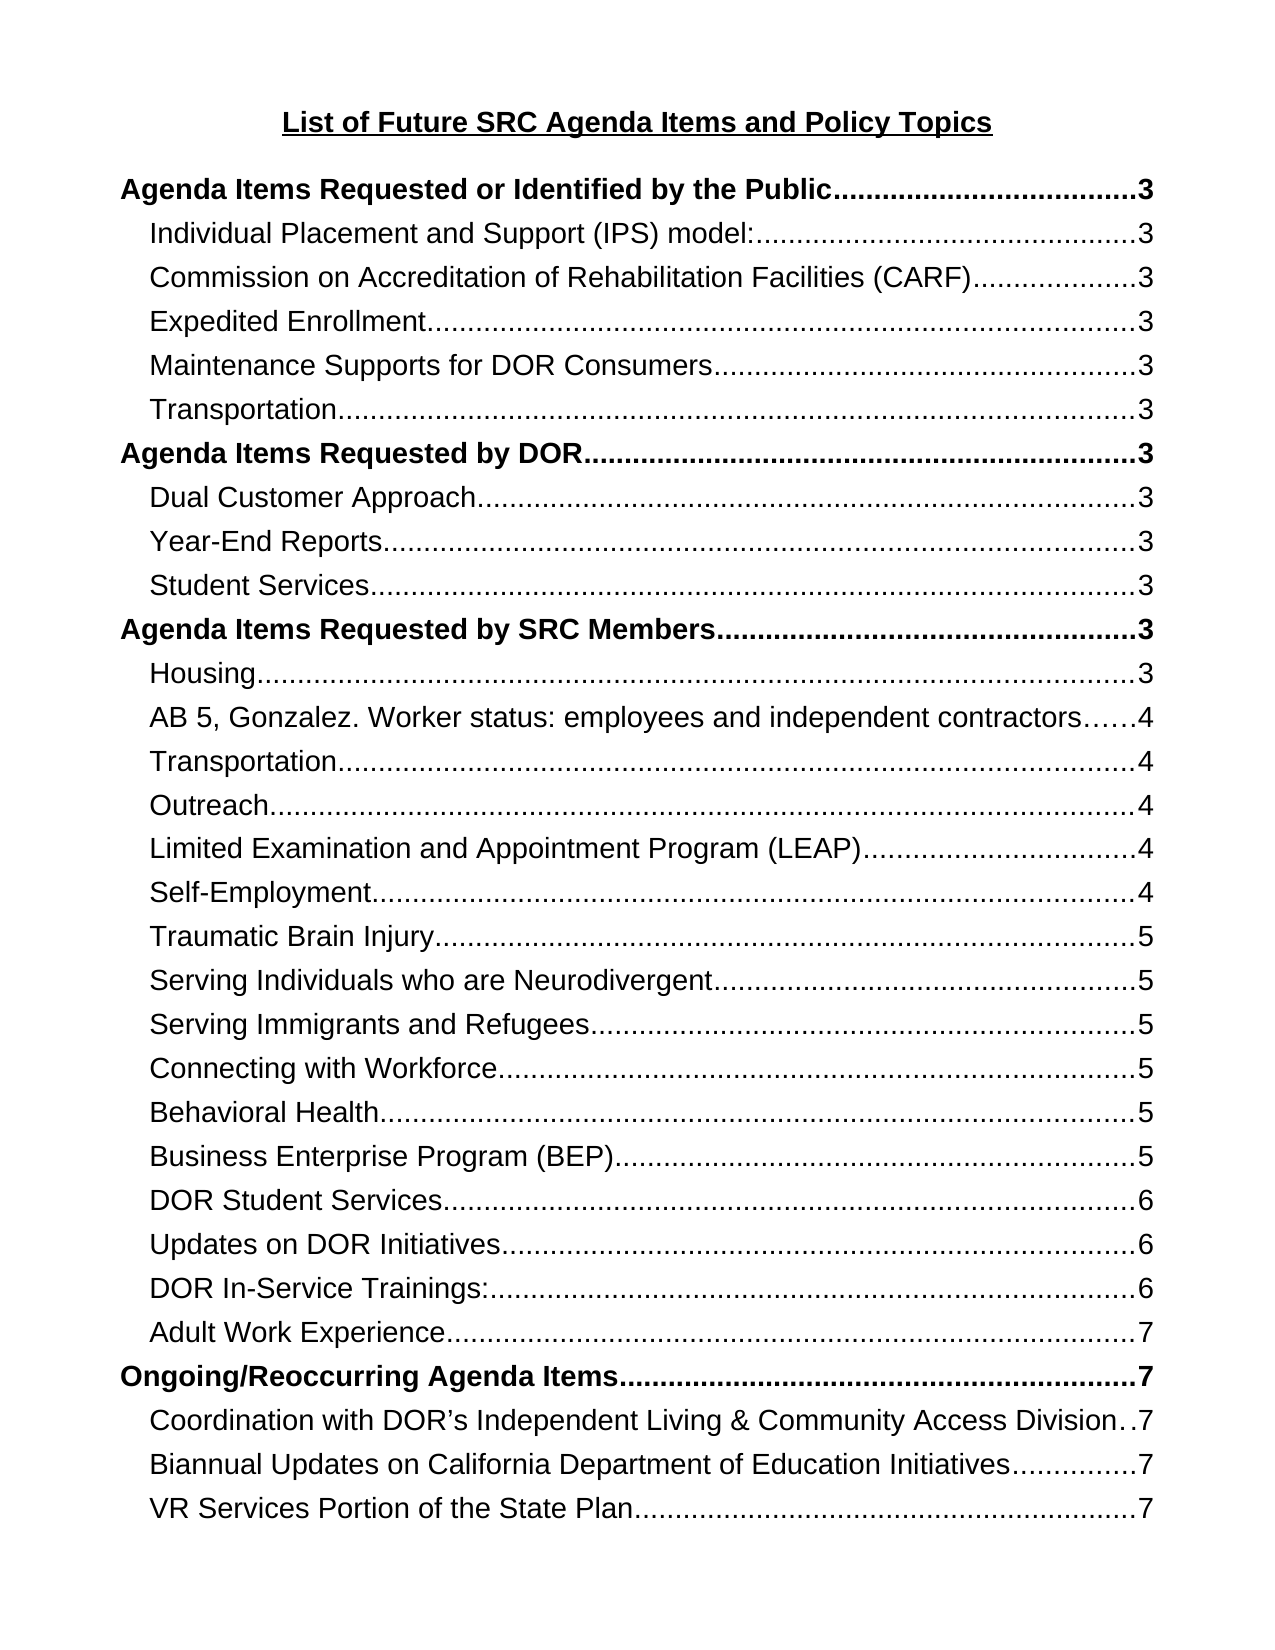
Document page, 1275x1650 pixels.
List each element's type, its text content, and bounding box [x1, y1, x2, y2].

text Agenda Items Requested or Identified by the Public 3 [120, 172, 1155, 206]
text Coordination with DOR’s Independent Living & Community Access Division 7 [149, 1403, 1155, 1436]
text Connecting with Workforce 5 [149, 1051, 1155, 1085]
text DOR In-Service Trainings: 6 [149, 1271, 1155, 1304]
text Outreach 4 [149, 787, 1155, 821]
text Traumatic Brain Injury 5 [149, 919, 1155, 953]
text Adult Work Experience 7 [149, 1315, 1155, 1348]
text Maintenance Supports for DOR Consumers 3 [149, 348, 1155, 381]
text Agenda Items Requested by SRC Members 3 [120, 612, 1155, 645]
text Self-Employment 4 [149, 875, 1155, 909]
text Serving Immigrants and Refugees 5 [149, 1007, 1155, 1041]
text Ongoing/Reoccurring Agenda Items 7 [120, 1359, 1155, 1392]
text Updates on DOR Initiatives 6 [149, 1227, 1155, 1261]
text Limited Examination and Appointment Program (LEAP) 4 [149, 831, 1155, 865]
text DOR Student Services 6 [149, 1183, 1155, 1217]
text Transportation 3 [149, 392, 1155, 425]
text Behavioral Health 5 [149, 1095, 1155, 1129]
text Transportation 4 [149, 743, 1155, 777]
text Student Services 3 [149, 568, 1155, 601]
text Serving Individuals who are Neurodivergent 5 [149, 963, 1155, 997]
text Biannual Updates on California Department of Education Initiatives 7 [149, 1447, 1155, 1480]
text AB 5, Gonzalez. Worker status: employees and independent contractors 4 [149, 699, 1155, 733]
text Agenda Items Requested by DOR 3 [120, 436, 1155, 469]
text Dual Customer Approach 3 [149, 480, 1155, 513]
text Expedited Enrollment 3 [149, 304, 1155, 337]
text Individual Placement and Support (IPS) model: 3 [149, 216, 1155, 249]
text VR Services Portion of the State Plan 7 [149, 1491, 1155, 1524]
text Housing 3 [149, 656, 1155, 689]
text Year-End Reports 3 [149, 524, 1155, 557]
text Business Enterprise Program (BEP) 5 [149, 1139, 1155, 1173]
text Commission on Accreditation of Rehabilitation Facilities (CARF) 3 [149, 260, 1155, 293]
text List of Future SRC Agenda Items and Policy Topics [120, 105, 1155, 138]
